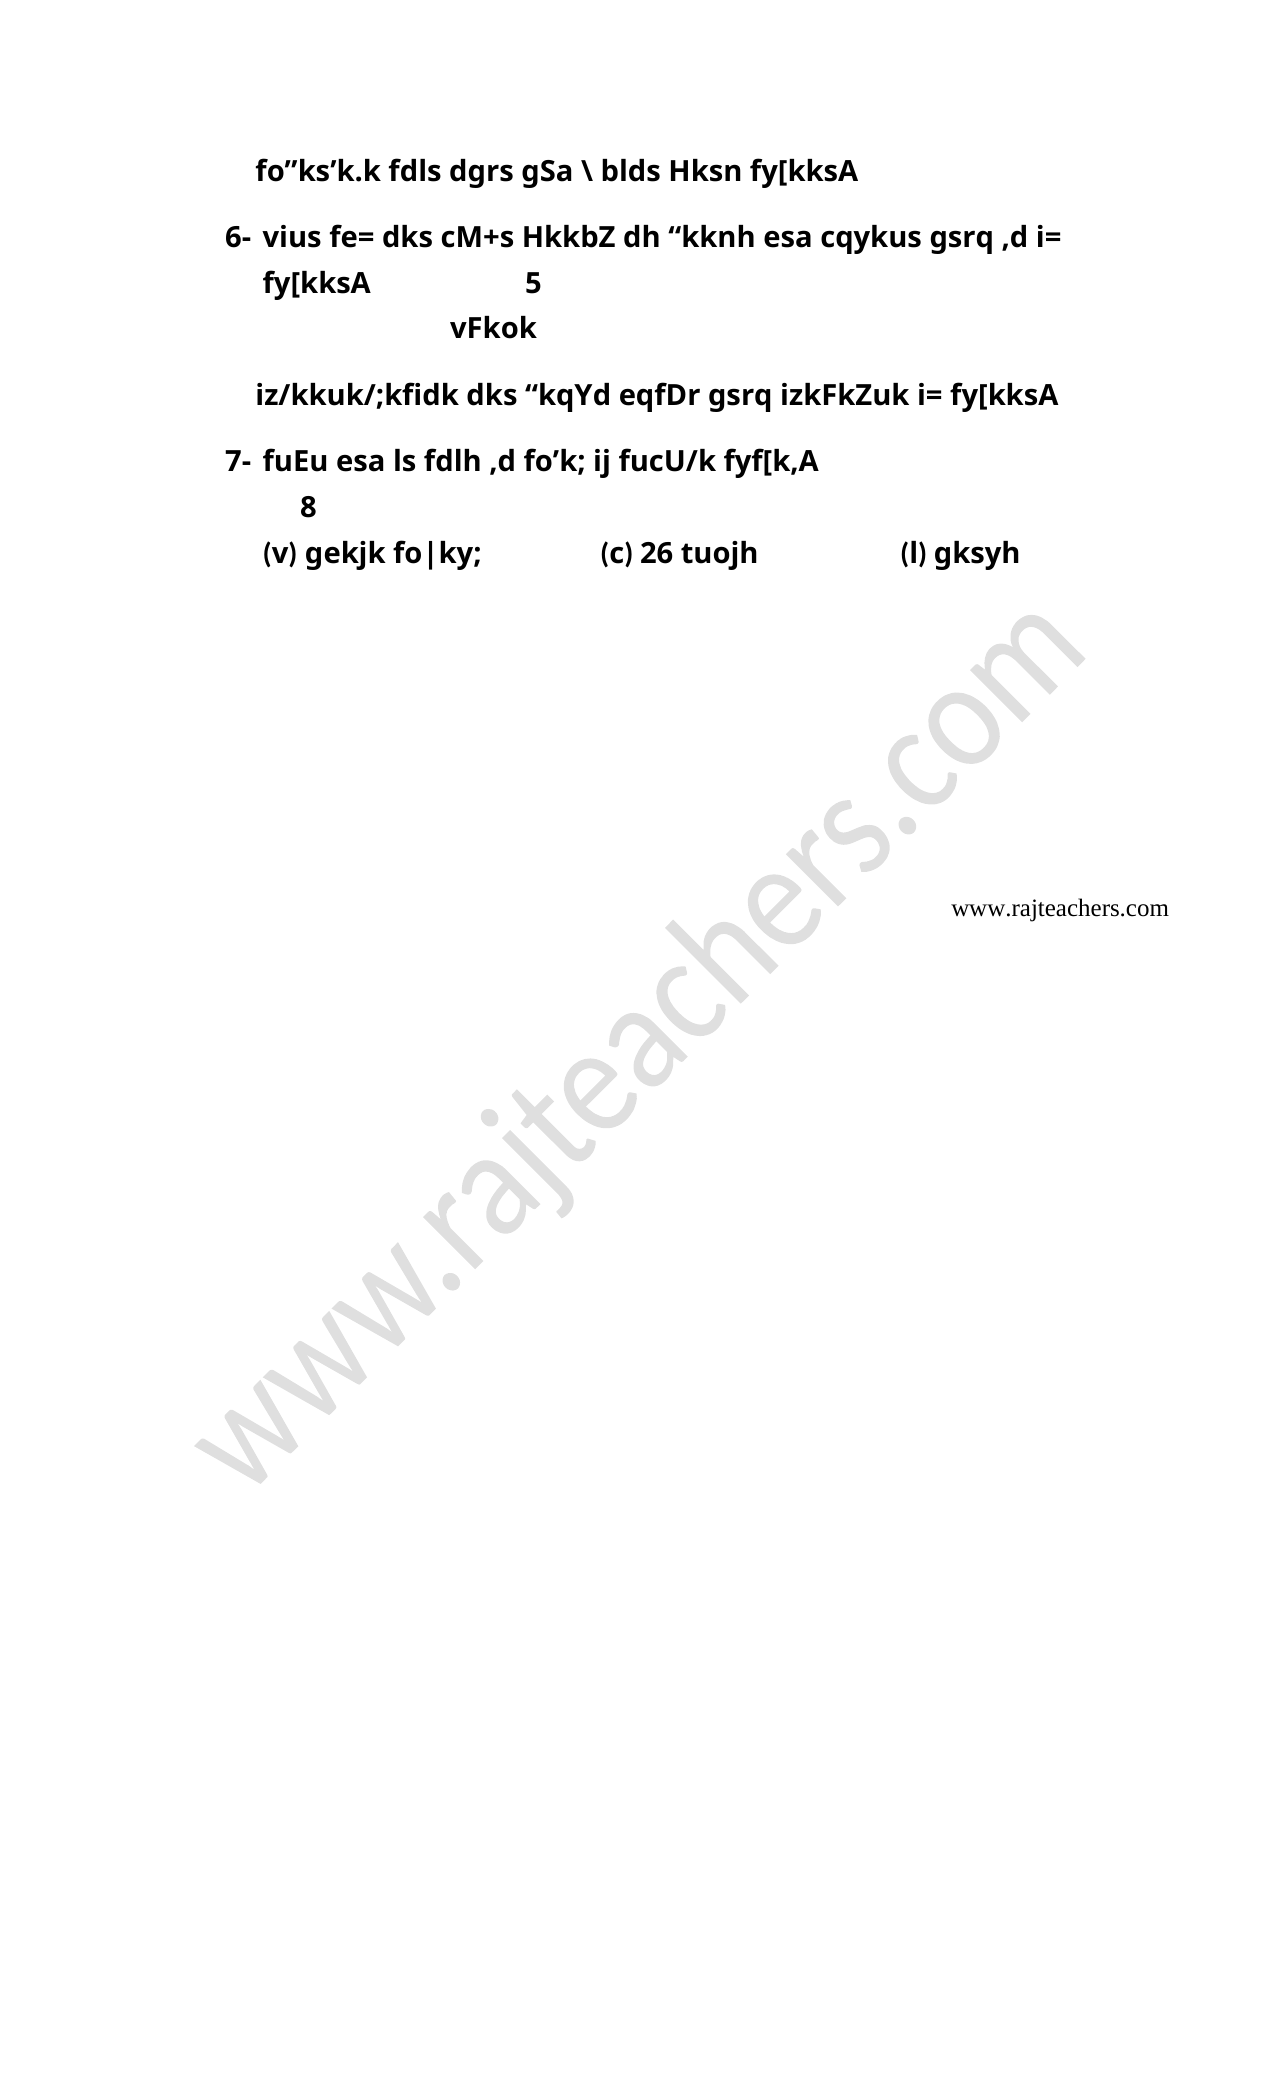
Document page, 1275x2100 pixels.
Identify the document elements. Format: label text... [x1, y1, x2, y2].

list vius fe= dks cM+s HkkbZ dh “kknh esa cqykus gsrq ,d i= fy[kksA 5 [225, 216, 1125, 302]
text fo”ks’k.k fdls dgrs gSa \ blds Hksn fy[kksA [150, 150, 1125, 190]
text iz/kkuk/;kfidk dks “kqYd eqfDr gsrq izkFkZuk i= fy[kksA [150, 374, 1125, 414]
list (v) gekjk fo|ky; (c) 26 tuojh (l) gksyh [262, 532, 1125, 617]
list vFkok [450, 308, 1125, 347]
list fuEu esa ls fdlh ,d fo’k; ij fucU/k fyf[k,A 8 [225, 441, 1125, 526]
